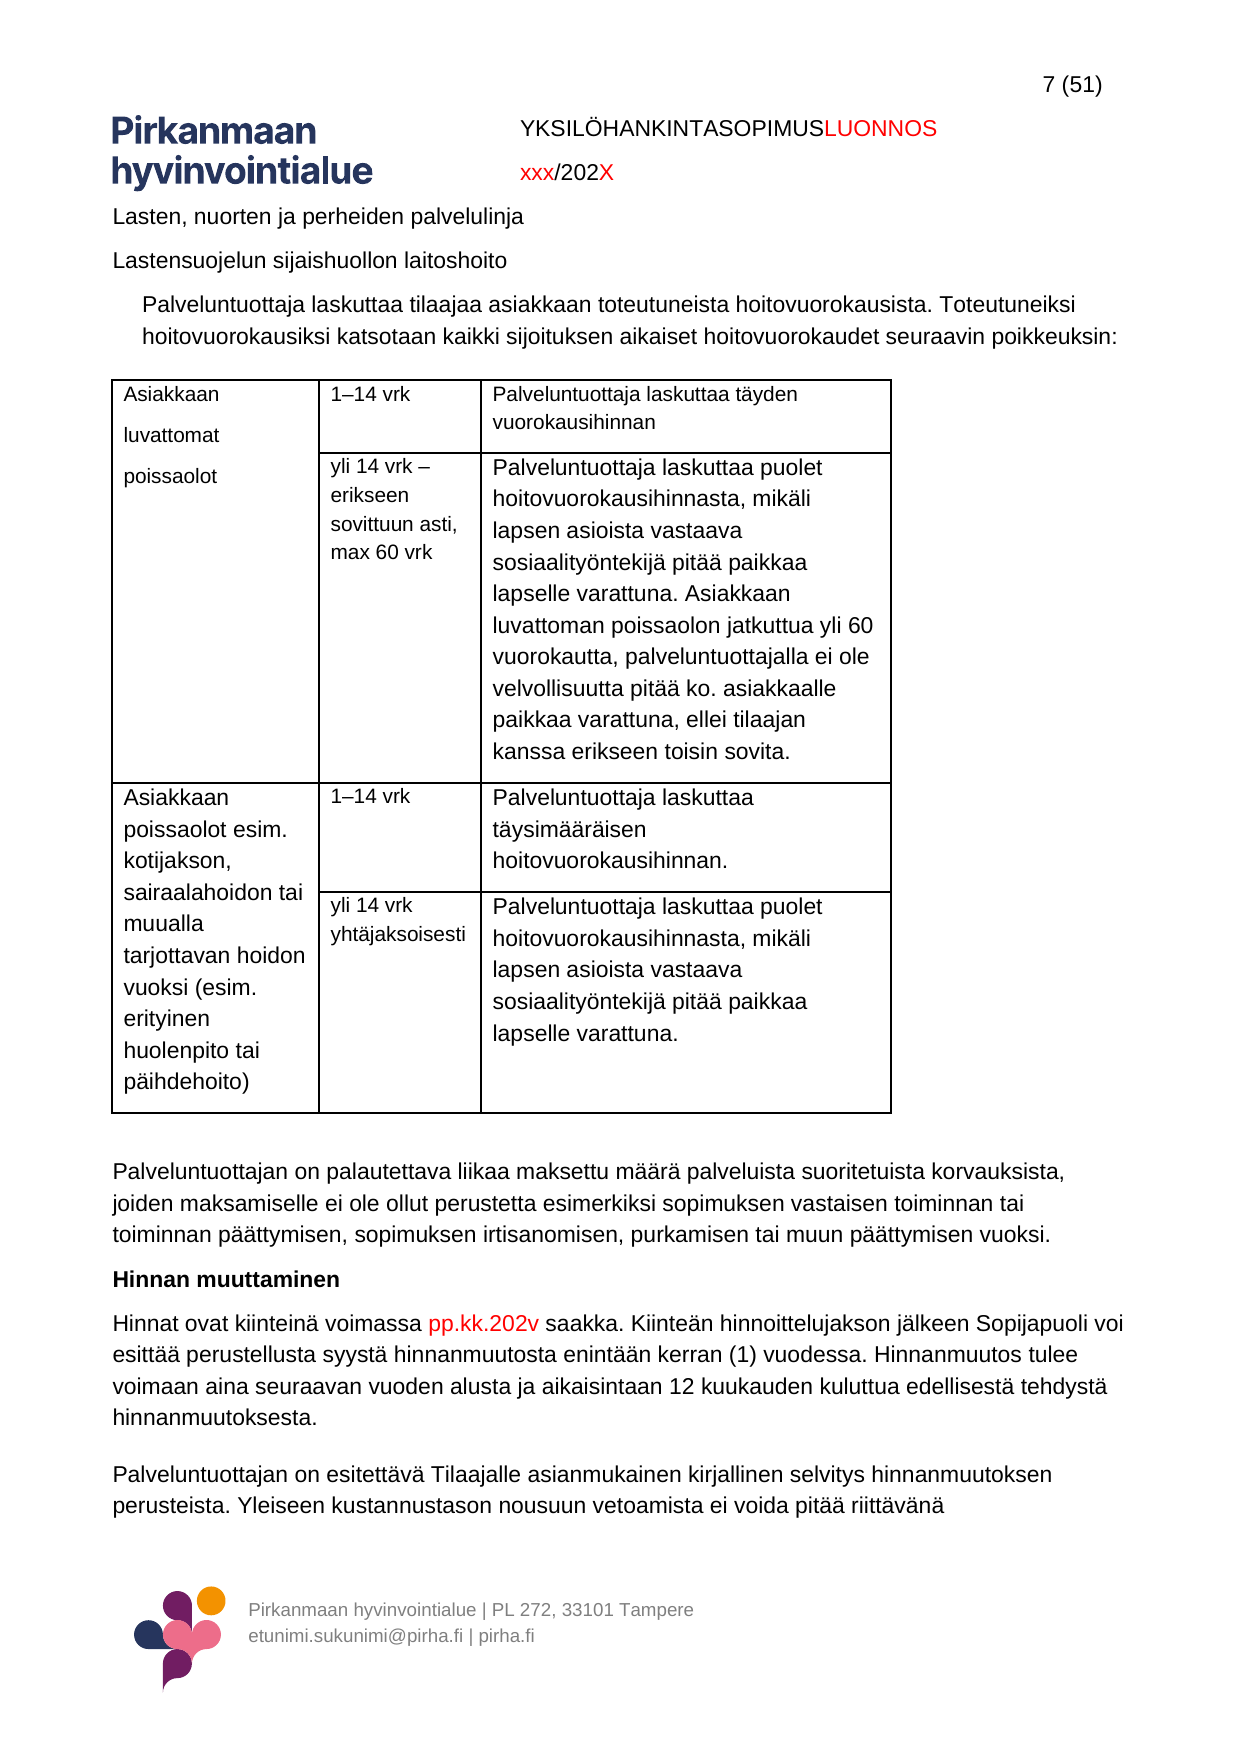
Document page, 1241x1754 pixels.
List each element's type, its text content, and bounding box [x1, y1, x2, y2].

table_header Asiakkaan luvattomat poissaolot [113, 381, 318, 782]
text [112, 1461, 1128, 1519]
table_header 1–14 vrk [320, 381, 480, 452]
text Hinnan muuttaminen [112, 1266, 1128, 1292]
table_cell Palveluntuottaja laskuttaa täysimääräisen hoitovuorokausihinnan. [482, 784, 890, 891]
table_cell yli 14 vrk – erikseen sovittuun asti, max 60 vrk [320, 454, 480, 782]
text Hinnat ovat kiinteinä voimassa pp.kk.202v saakka. Kiinteän hinnoittelujakson jälkeen Sopijapuoli voi esittää perustellusta syystä hinnanmuutosta enintään kerran (1) vuodessa. Hinnanmuutos tulee voimaan aina seuraavan vuoden alusta ja aikaisintaan 12 kuukauden kuluttua edellisestä tehdystä hinnanmuutoksesta. [112, 1309, 1128, 1431]
text Palveluntuottaja laskuttaa tilaajaa asiakkaan toteutuneista hoitovuorokausista. Toteutuneiksi hoitovuorokausiksi katsotaan kaikki sijoituksen aikaiset hoitovuorokaudet seuraavin poikkeuksin: [142, 291, 1128, 349]
table_header Palveluntuottaja laskuttaa täyden vuorokausihinnan [482, 381, 890, 452]
table_cell 1–14 vrk [320, 784, 480, 891]
table_cell Palveluntuottaja laskuttaa puolet hoitovuorokausihinnasta, mikäli lapsen asioista vastaava sosiaalityöntekijä pitää paikkaa lapselle varattuna. Asiakkaan luvattoman poissaolon jatkuttua yli 60 vuorokautta, palveluntuottajalla ei ole velvollisuutta pitää ko. asiakkaalle paikkaa varattuna, ellei tilaajan kanssa erikseen toisin sovita. [482, 454, 890, 782]
table_cell Asiakkaan poissaolot esim. kotijakson, sairaalahoidon tai muualla tarjottavan hoidon vuoksi (esim. erityinen huolenpito tai päihdehoito) [113, 784, 318, 1112]
table_cell yli 14 vrk yhtäjaksoisesti [320, 893, 480, 1112]
text Palveluntuottajan on palautettava liikaa maksettu määrä palveluista suoritetuista korvauksista, joiden maksamiselle ei ole ollut perustetta esimerkiksi sopimuksen vastaisen toiminnan tai toiminnan päättymisen, sopimuksen irtisanomisen, purkamisen tai muun päättymisen vuoksi. [112, 1158, 1128, 1248]
table_cell Palveluntuottaja laskuttaa puolet hoitovuorokausihinnasta, mikäli lapsen asioista vastaava sosiaalityöntekijä pitää paikkaa lapselle varattuna. [482, 893, 890, 1112]
